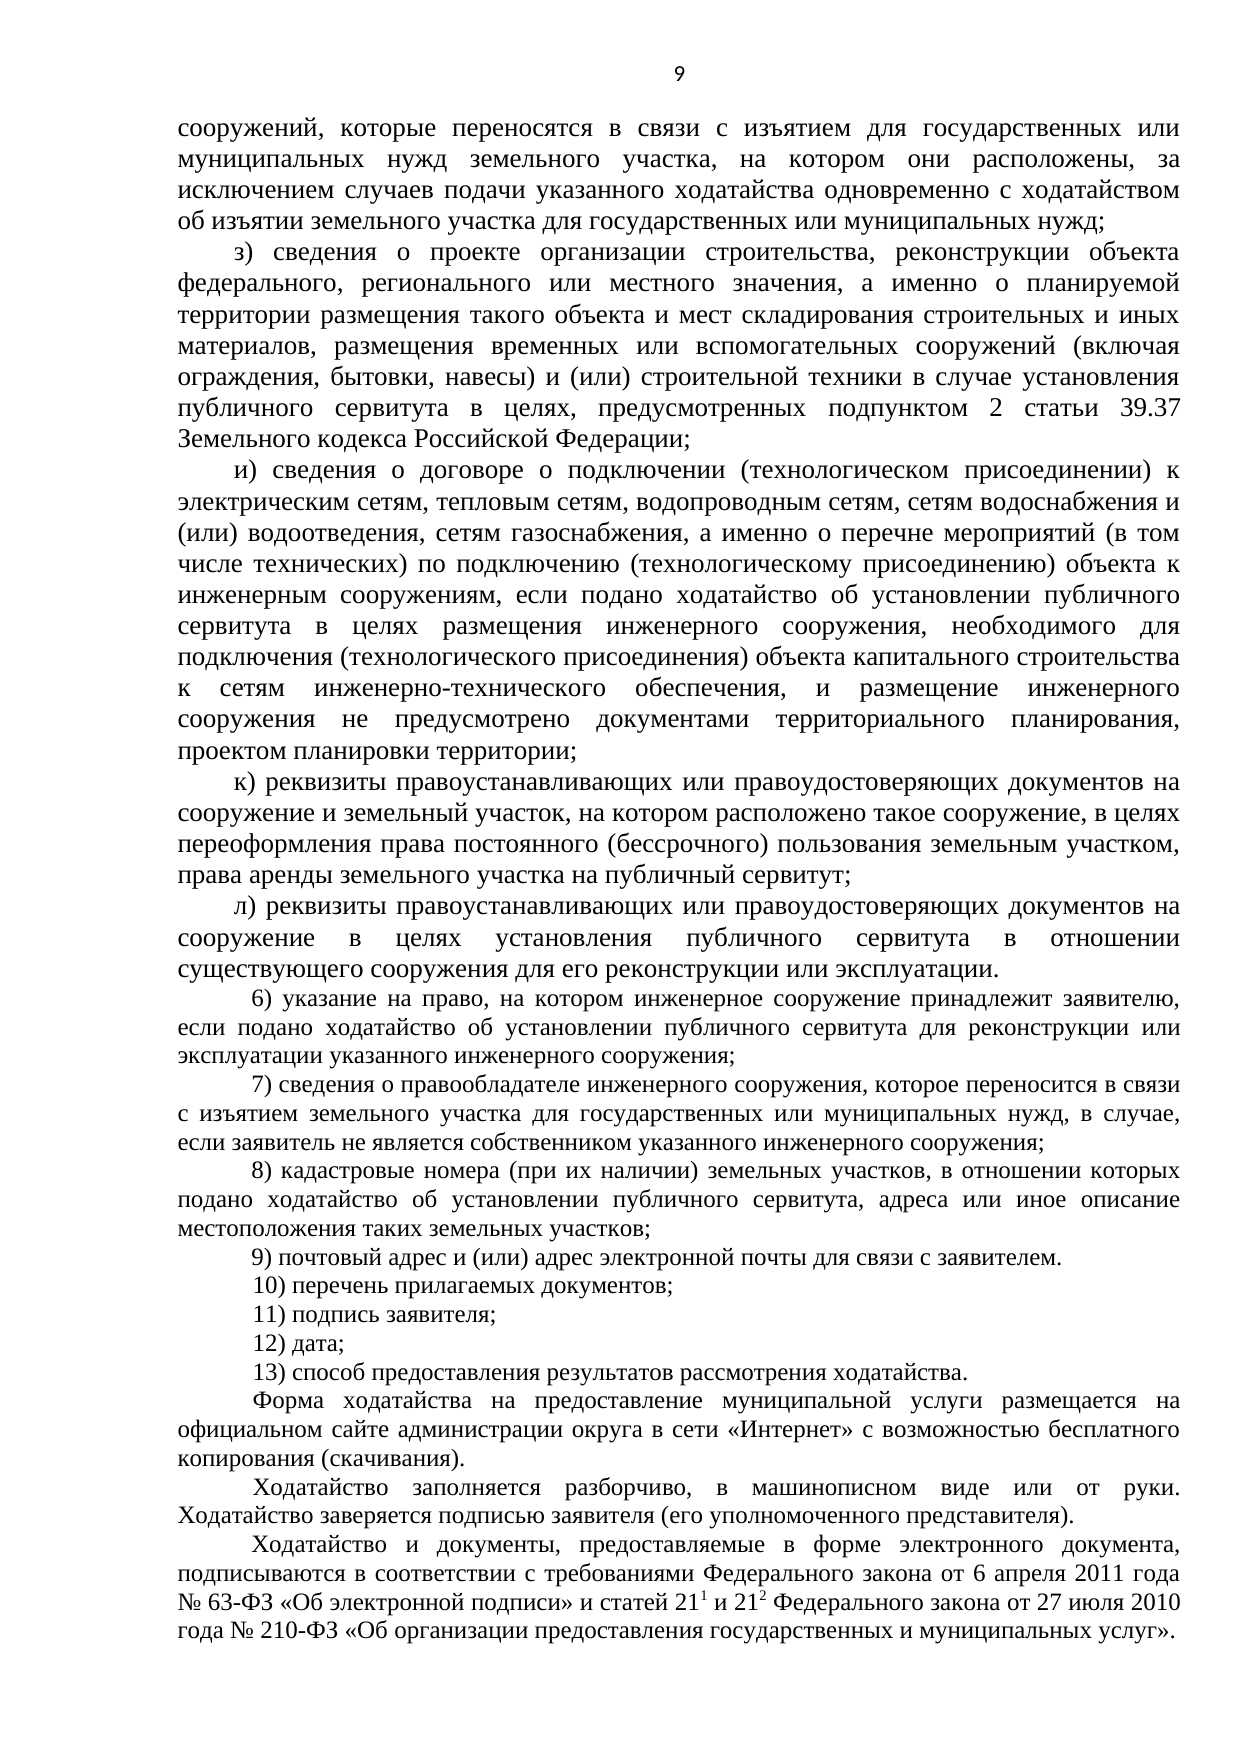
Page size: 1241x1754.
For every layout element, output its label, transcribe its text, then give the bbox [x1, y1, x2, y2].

text Ходатайство заполняется разборчиво, в машинописном виде или от руки. Ходатайство заверяется подписью заявителя (его уполномоченного представителя). [177, 1472, 1181, 1529]
text 10) перечень прилагаемых документов; [177, 1270, 1181, 1299]
text 9) почтовый адрес и (или) адрес электронной почты для связи с заявителем. [177, 1242, 1181, 1270]
text 13) способ предоставления результатов рассмотрения ходатайства. [177, 1357, 1181, 1385]
text и) сведения о договоре о подключении (технологическом присоединении) к электрическим сетям, тепловым сетям, водопроводным сетям, сетям водоснабжения и (или) водоотведения, сетям газоснабжения, а именно о перечне мероприятий (в том числе технических) по подключению (технологическому присоединению) объекта к инженерным сооружениям, если подано ходатайство об установлении публичного сервитута в целях размещения инженерного сооружения, необходимого для подключения (технологического присоединения) объекта капитального строительства к сетям инженерно-технического обеспечения, и размещение инженерного сооружения не предусмотрено документами территориального планирования, проектом планировки территории; [177, 453, 1181, 765]
text з) сведения о проекте организации строительства, реконструкции объекта федерального, регионального или местного значения, а именно о планируемой территории размещения такого объекта и мест складирования строительных и иных материалов, размещения временных или вспомогательных сооружений (включая ограждения, бытовки, навесы) и (или) строительной техники в случае установления публичного сервитута в целях, предусмотренных подпунктом 2 статьи 39.37 Земельного кодекса Российской Федерации; [177, 235, 1181, 453]
text л) реквизиты правоустанавливающих или правоудостоверяющих документов на сооружение в целях установления публичного сервитута в отношении существующего сооружения для его реконструкции или эксплуатации. [177, 889, 1181, 983]
text 7) сведения о правообладателе инженерного сооружения, которое переносится в связи с изъятием земельного участка для государственных или муниципальных нужд, в случае, если заявитель не является собственником указанного инженерного сооружения; [177, 1069, 1181, 1155]
text 12) дата; [177, 1328, 1181, 1357]
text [177, 111, 1181, 235]
text Ходатайство и документы, предоставляемые в форме электронного документа, подписываются в соответствии с требованиями Федерального закона от 6 апреля 2011 года № 63-ФЗ «Об электронной подписи» и статей 211 и 212 Федерального закона от 27 июля 2010 года № 210-ФЗ «Об организации предоставления государственных и муниципальных услуг». [177, 1529, 1181, 1644]
text 8) кадастровые номера (при их наличии) земельных участков, в отношении которых подано ходатайство об установлении публичного сервитута, адреса или иное описание местоположения таких земельных участков; [177, 1155, 1181, 1242]
text 6) указание на право, на котором инженерное сооружение принадлежит заявителю, если подано ходатайство об установлении публичного сервитута для реконструкции или эксплуатации указанного инженерного сооружения; [177, 983, 1181, 1069]
text Форма ходатайства на предоставление муниципальной услуги размещается на официальном сайте администрации округа в сети «Интернет» с возможностью бесплатного копирования (скачивания). [177, 1385, 1181, 1472]
text 11) подпись заявителя; [177, 1299, 1181, 1328]
text к) реквизиты правоустанавливающих или правоудостоверяющих документов на сооружение и земельный участок, на котором расположено такое сооружение, в целях переоформления права постоянного (бессрочного) пользования земельным участком, права аренды земельного участка на публичный сервитут; [177, 765, 1181, 889]
